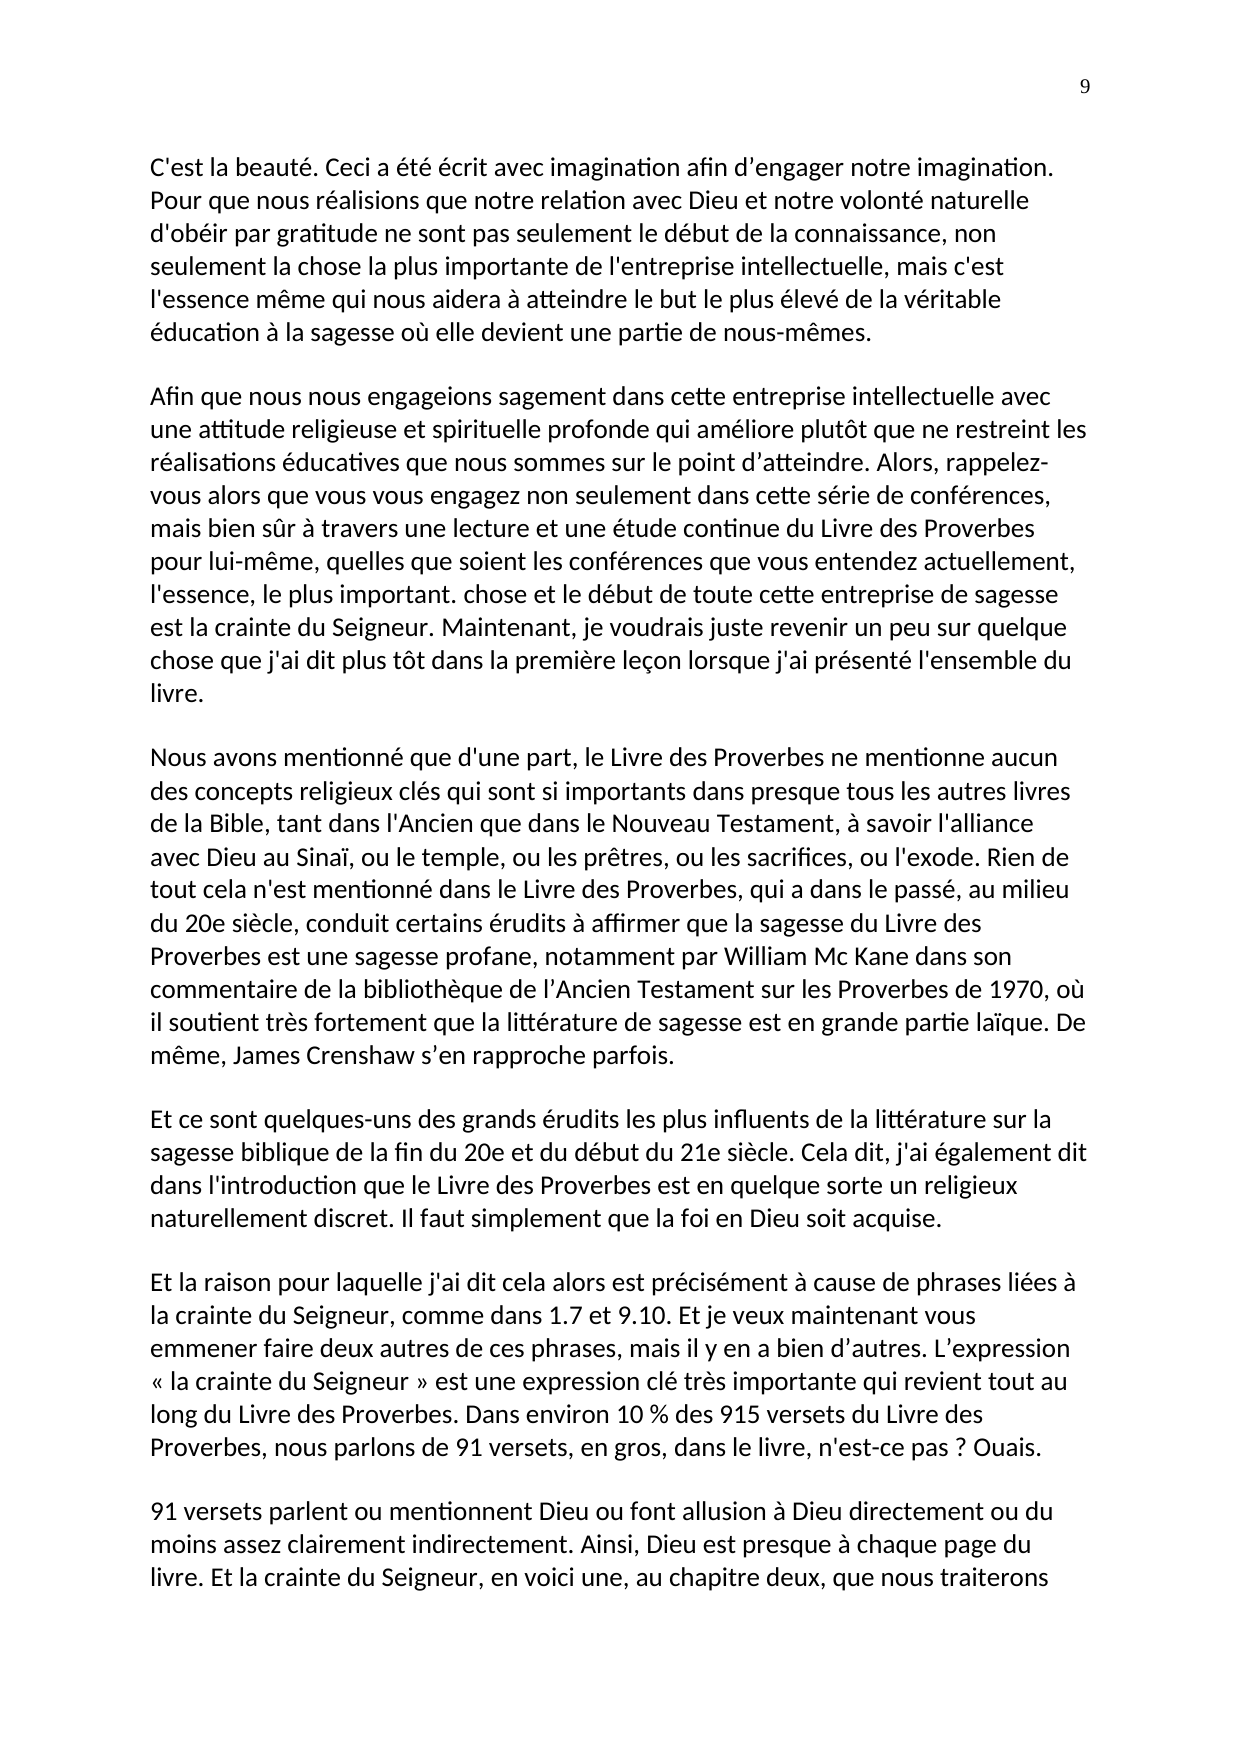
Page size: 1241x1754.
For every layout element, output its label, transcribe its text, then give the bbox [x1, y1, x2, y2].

text C'est la beauté. Ceci a été écrit avec imagination afin d’engager notre imagination. Pour que nous réalisions que notre relation avec Dieu et notre volonté naturelle d'obéir par gratitude ne sont pas seulement le début de la connaissance, non seulement la chose la plus importante de l'entreprise intellectuelle, mais c'est l'essence même qui nous aidera à atteindre le but le plus élevé de la véritable éducation à la sagesse où elle devient une partie de nous-mêmes. [150, 150, 1090, 348]
text Afin que nous nous engageions sagement dans cette entreprise intellectuelle avec une attitude religieuse et spirituelle profonde qui améliore plutôt que ne restreint les réalisations éducatives que nous sommes sur le point d’atteindre. Alors, rappelez-vous alors que vous vous engagez non seulement dans cette série de conférences, mais bien sûr à travers une lecture et une étude continue du Livre des Proverbes pour lui-même, quelles que soient les conférences que vous entendez actuellement, l'essence, le plus important. chose et le début de toute cette entreprise de sagesse est la crainte du Seigneur. Maintenant, je voudrais juste revenir un peu sur quelque chose que j'ai dit plus tôt dans la première leçon lorsque j'ai présenté l'ensemble du livre. [150, 379, 1090, 709]
text Nous avons mentionné que d'une part, le Livre des Proverbes ne mentionne aucun des concepts religieux clés qui sont si importants dans presque tous les autres livres de la Bible, tant dans l'Ancien que dans le Nouveau Testament, à savoir l'alliance avec Dieu au Sinaï, ou le temple, ou les prêtres, ou les sacrifices, ou l'exode. Rien de tout cela n'est mentionné dans le Livre des Proverbes, qui a dans le passé, au milieu du 20e siècle, conduit certains érudits à affirmer que la sagesse du Livre des Proverbes est une sagesse profane, notamment par William Mc Kane dans son commentaire de la bibliothèque de l’Ancien Testament sur les Proverbes de 1970, où il soutient très fortement que la littérature de sagesse est en grande partie laïque. De même, James Crenshaw s’en rapproche parfois. [150, 741, 1090, 1071]
text Et ce sont quelques-uns des grands érudits les plus influents de la littérature sur la sagesse biblique de la fin du 20e et du début du 21e siècle. Cela dit, j'ai également dit dans l'introduction que le Livre des Proverbes est en quelque sorte un religieux naturellement discret. Il faut simplement que la foi en Dieu soit acquise. [150, 1102, 1090, 1234]
text Et la raison pour laquelle j'ai dit cela alors est précisément à cause de phrases liées à la crainte du Seigneur, comme dans 1.7 et 9.10. Et je veux maintenant vous emmener faire deux autres de ces phrases, mais il y en a bien d’autres. L’expression « la crainte du Seigneur » est une expression clé très importante qui revient tout au long du Livre des Proverbes. Dans environ 10 % des 915 versets du Livre des Proverbes, nous parlons de 91 versets, en gros, dans le livre, n'est-ce pas ? Ouais. [150, 1265, 1090, 1463]
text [150, 1494, 1090, 1593]
